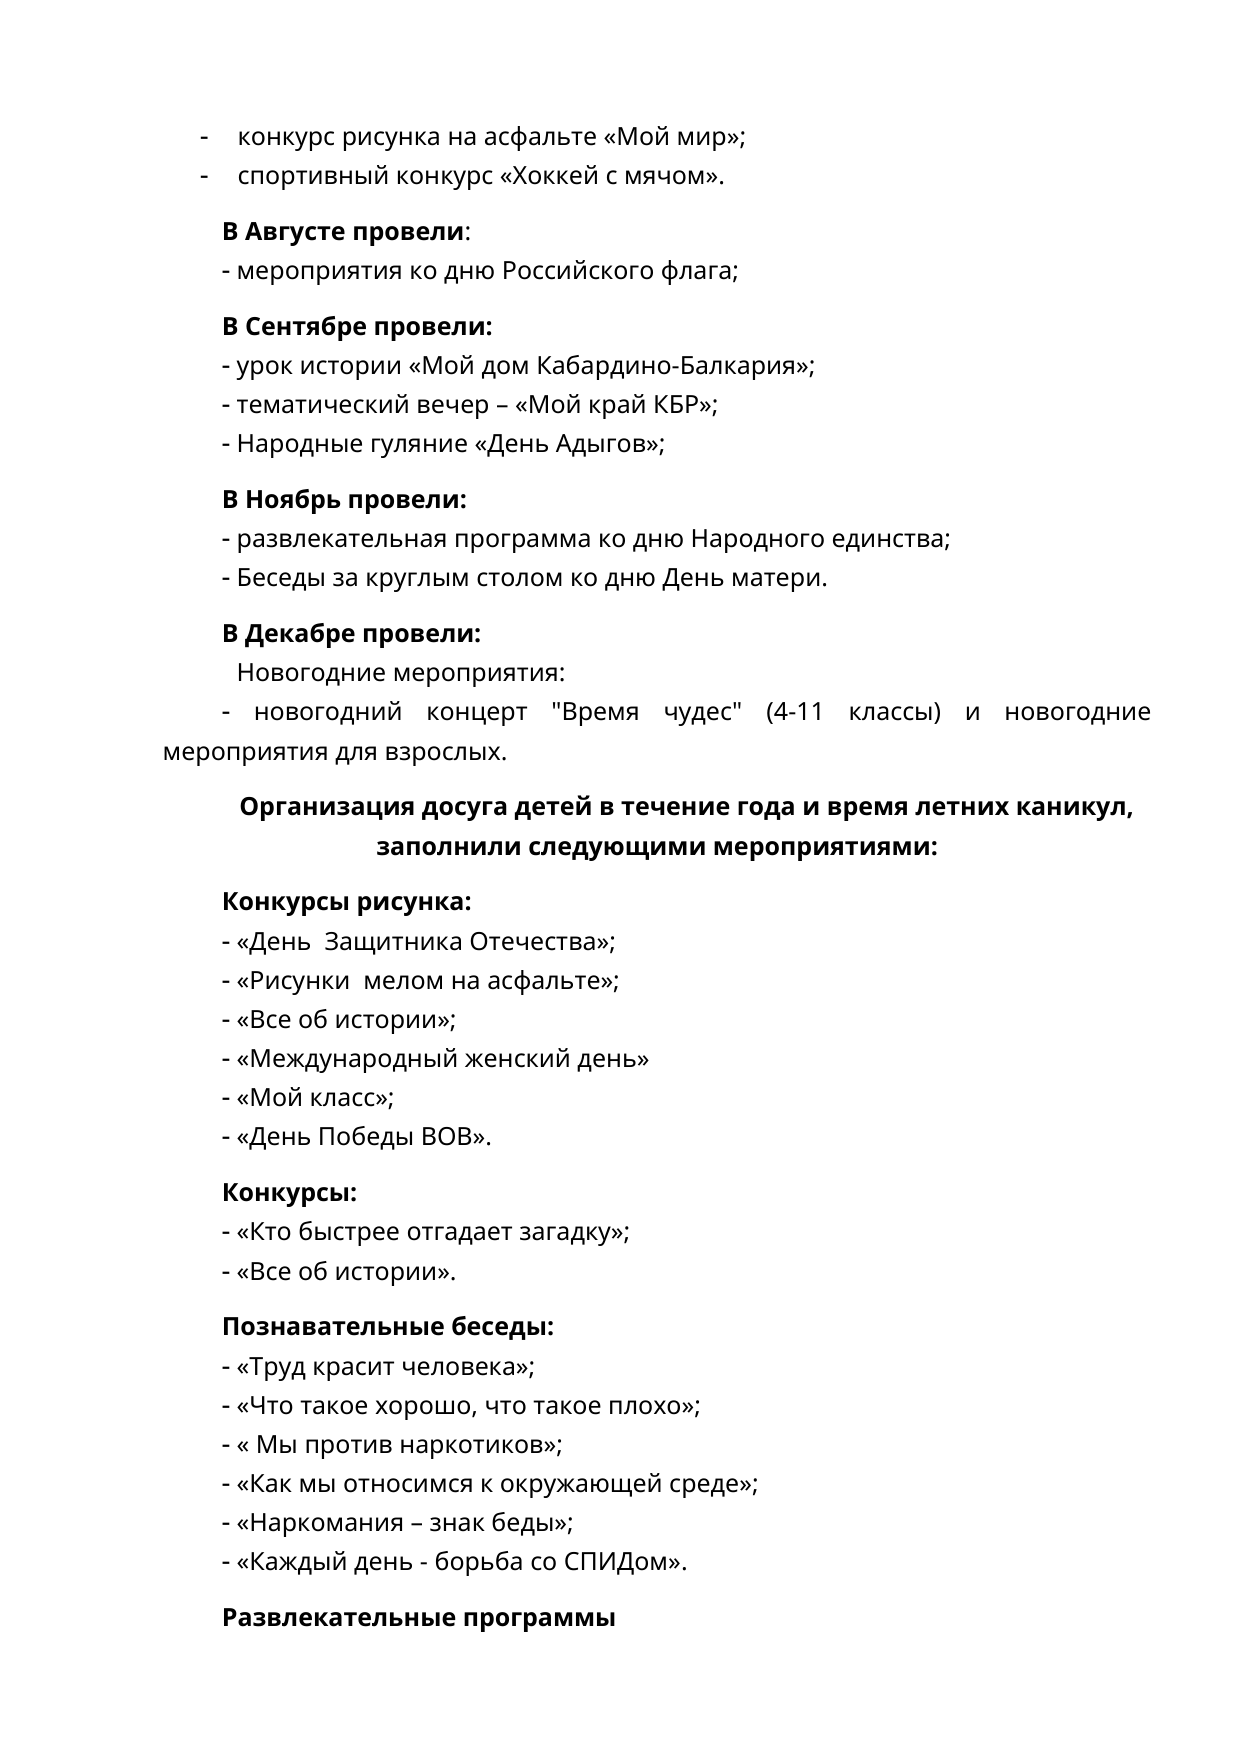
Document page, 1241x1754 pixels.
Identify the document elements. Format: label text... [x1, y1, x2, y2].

text В Ноябрь провели: [162, 482, 1152, 516]
text «Что такое хорошо, что такое плохо»; [162, 1387, 1152, 1421]
text мероприятия ко дню Российского флага; [162, 252, 1152, 286]
list конкурс рисунка на асфальте «Мой мир»; [200, 118, 1152, 152]
text Познавательные беседы: [162, 1309, 1152, 1343]
text В Сентябре провели: [162, 308, 1152, 342]
text «Все об истории». [162, 1253, 1152, 1287]
text новогодний концерт "Время чудес" (4-11 классы) и новогодние мероприятия для взрослых. [162, 694, 1152, 767]
text В Декабре провели: [162, 616, 1152, 650]
text Беседы за круглым столом ко дню День матери. [162, 560, 1152, 594]
text «Рисунки мелом на асфальте»; [162, 962, 1152, 996]
text «Наркомания – знак беды»; [162, 1505, 1152, 1539]
text «Труд красит человека»; [162, 1348, 1152, 1382]
text В Августе провели: [162, 213, 1152, 247]
text Новогодние мероприятия: [162, 655, 1152, 689]
text развлекательная программа ко дню Народного единства; [162, 521, 1152, 555]
text «Как мы относимся к окружающей среде»; [162, 1466, 1152, 1500]
text «День Победы ВОВ». [162, 1119, 1152, 1153]
text «День Защитника Отечества»; [162, 923, 1152, 957]
text Организация досуга детей в течение года и время летних каникул, заполнили следующими мероприятиями: [162, 789, 1152, 862]
text тематический вечер – «Мой край КБР»; [162, 387, 1152, 421]
text «Каждый день - борьба со СПИДом». [162, 1544, 1152, 1578]
text «Международный женский день» [162, 1041, 1152, 1075]
text Развлекательные программы [162, 1600, 1152, 1634]
text « Мы против наркотиков»; [162, 1427, 1152, 1461]
text «Все об истории»; [162, 1002, 1152, 1036]
text Конкурсы: [162, 1175, 1152, 1209]
list спортивный конкурс «Хоккей с мячом». [200, 157, 1152, 191]
text Конкурсы рисунка: [162, 884, 1152, 918]
text «Кто быстрее отгадает загадку»; [162, 1214, 1152, 1248]
text урок истории «Мой дом Кабардино-Балкария»; [162, 347, 1152, 381]
text «Мой класс»; [162, 1080, 1152, 1114]
text Народные гуляние «День Адыгов»; [162, 426, 1152, 460]
